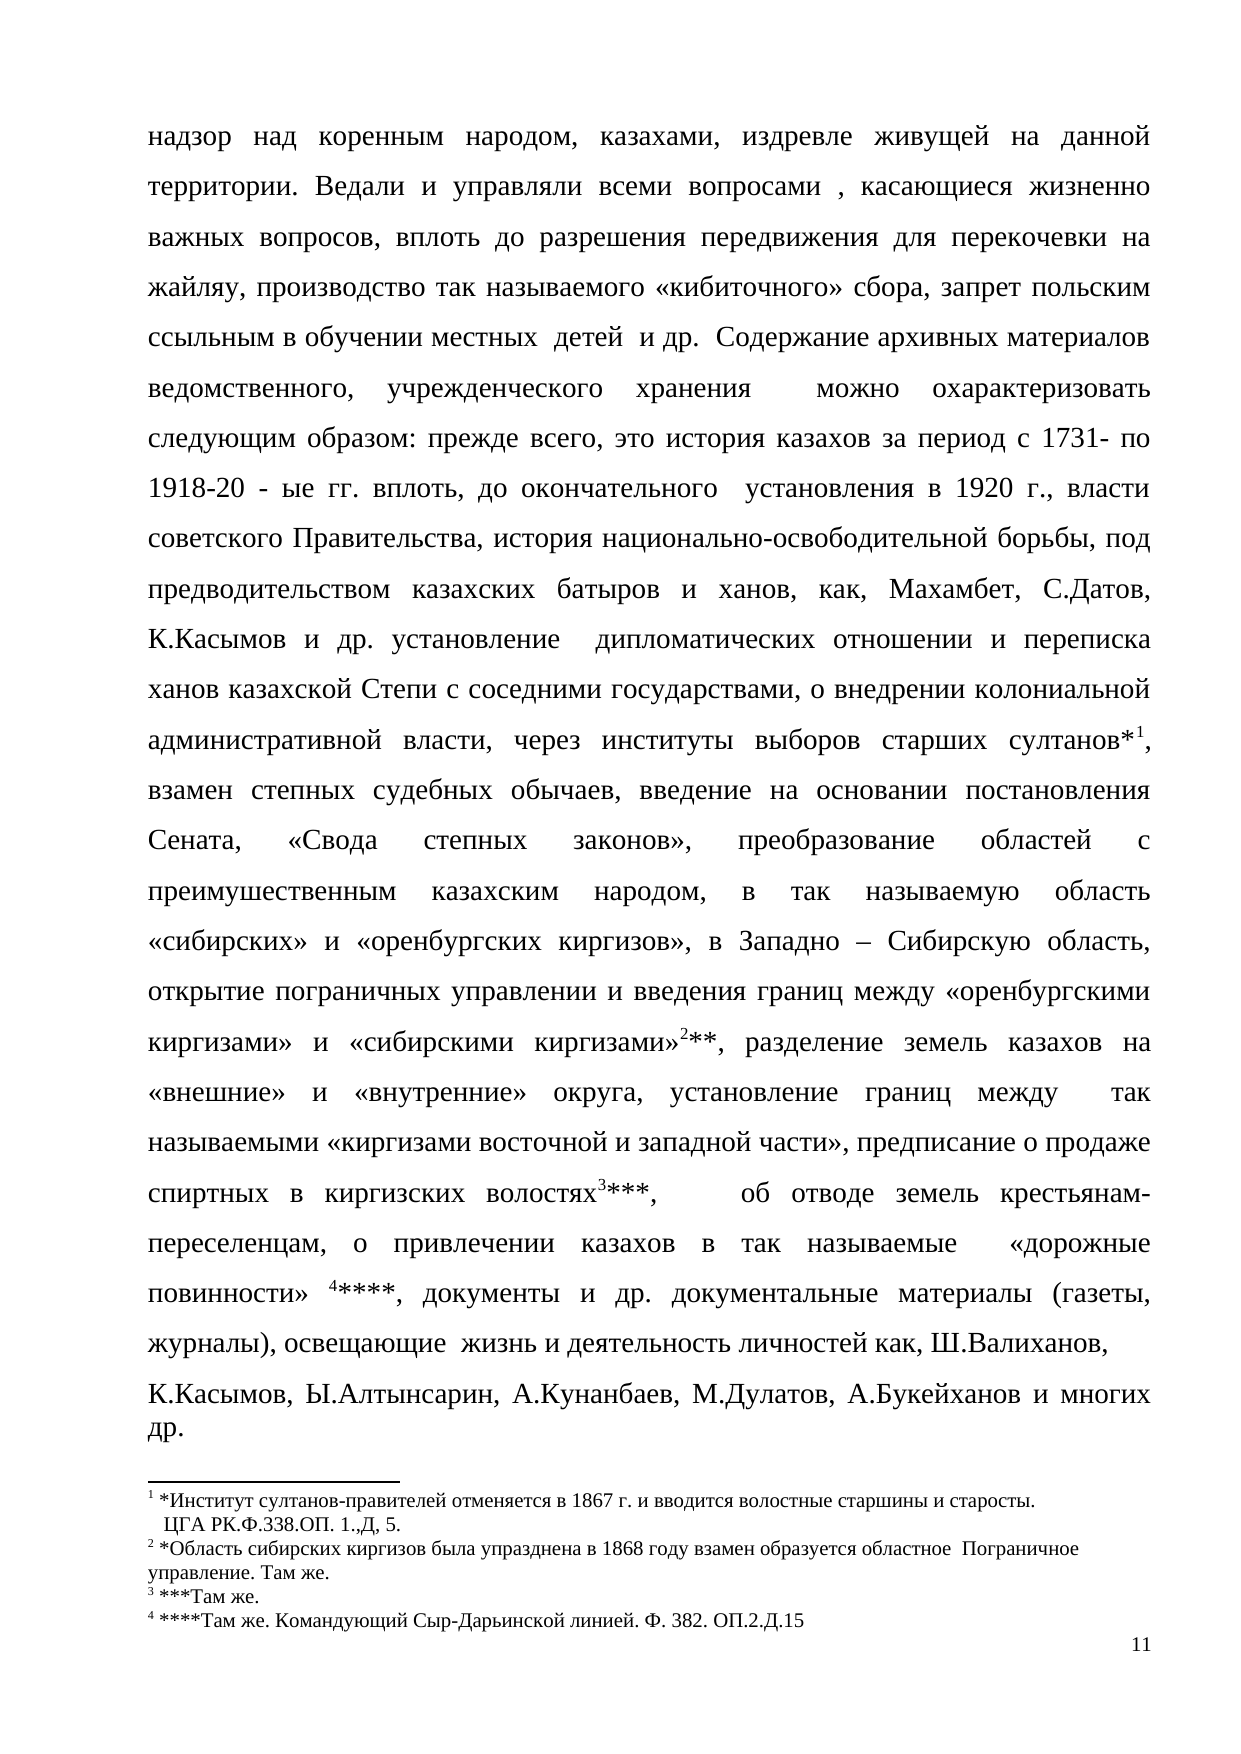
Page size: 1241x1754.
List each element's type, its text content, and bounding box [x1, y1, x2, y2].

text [148, 118, 1152, 1359]
text К.Касымов, Ы.Алтынсарин, А.Кунанбаев, М.Дулатов, А.Букейханов и многих др. [148, 1376, 1152, 1443]
